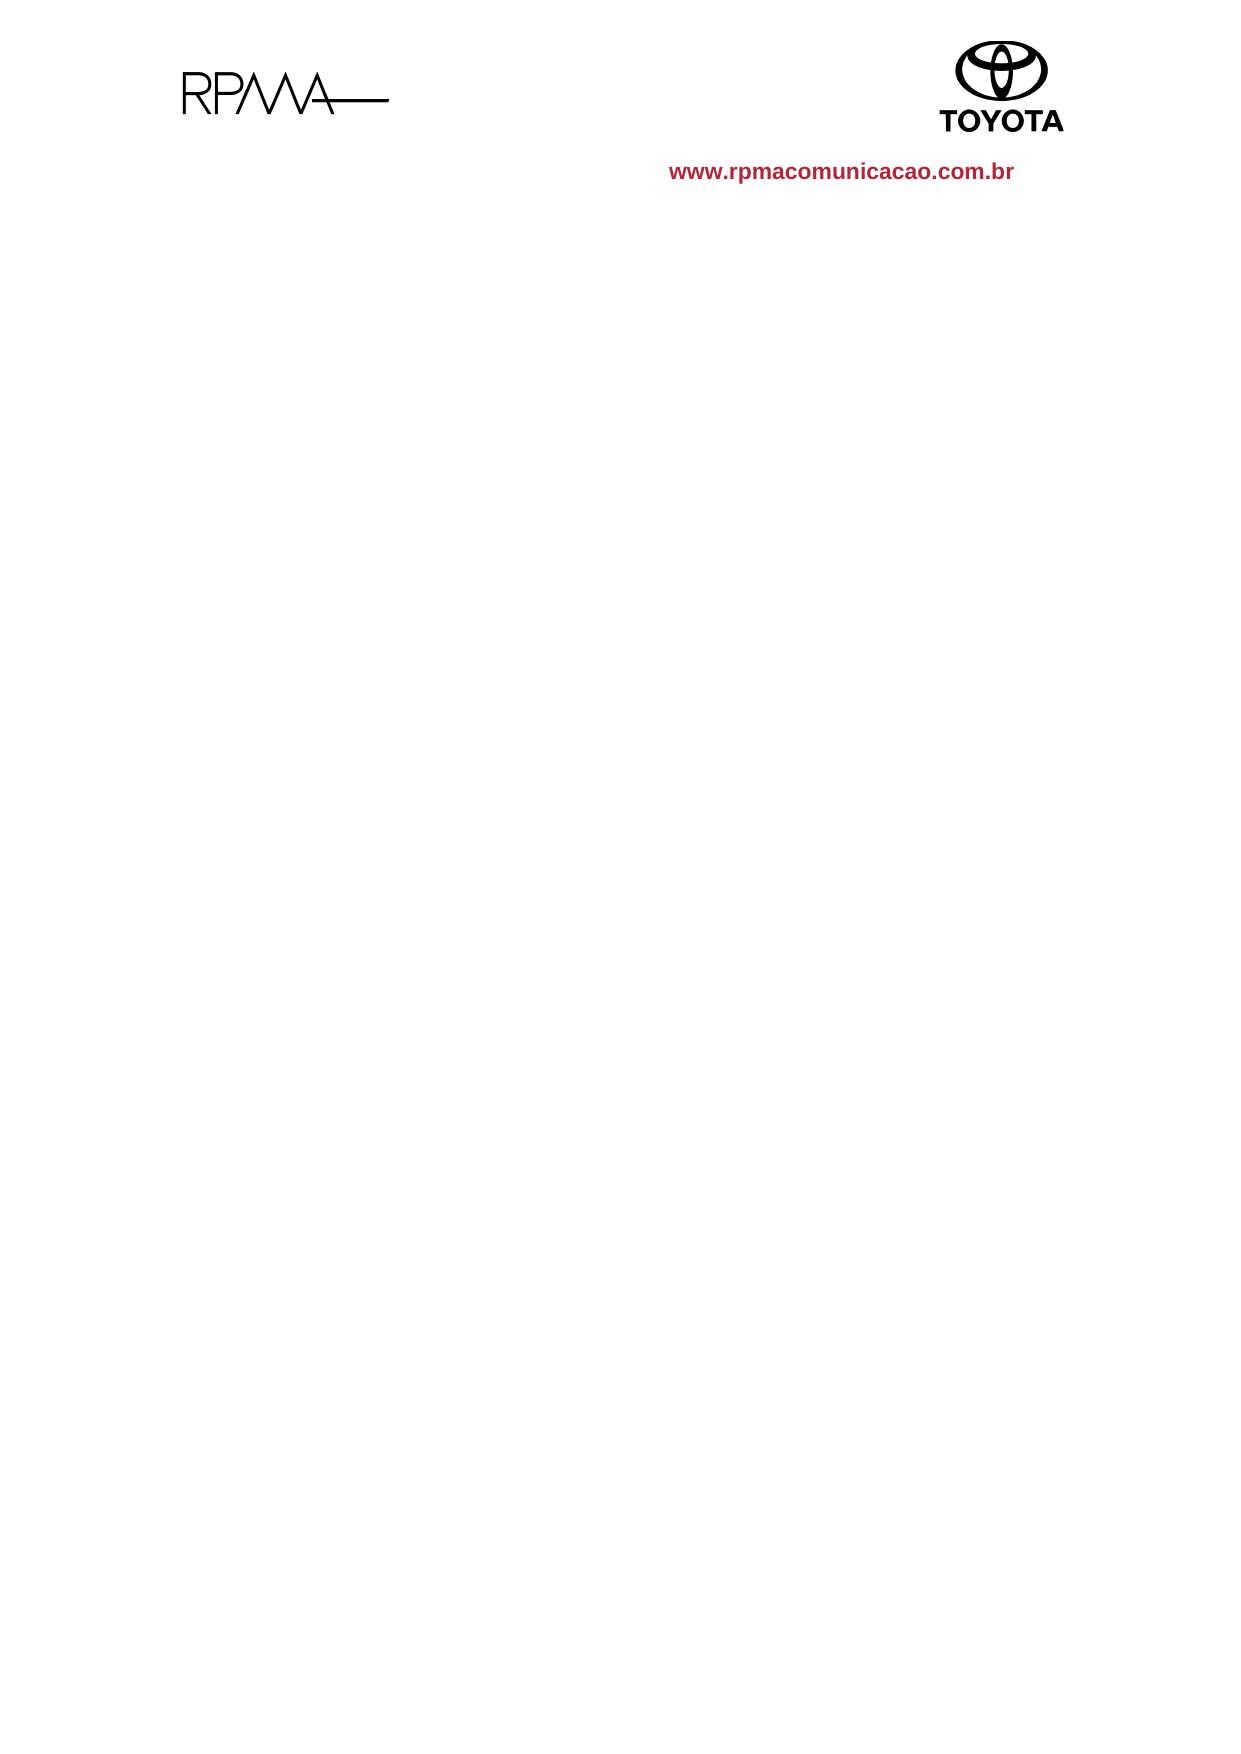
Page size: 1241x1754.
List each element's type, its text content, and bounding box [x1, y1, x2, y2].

picture [165, 54, 407, 132]
text www.rpmacomunicacao.com.br [177, 158, 1063, 184]
picture [939, 41, 1064, 132]
